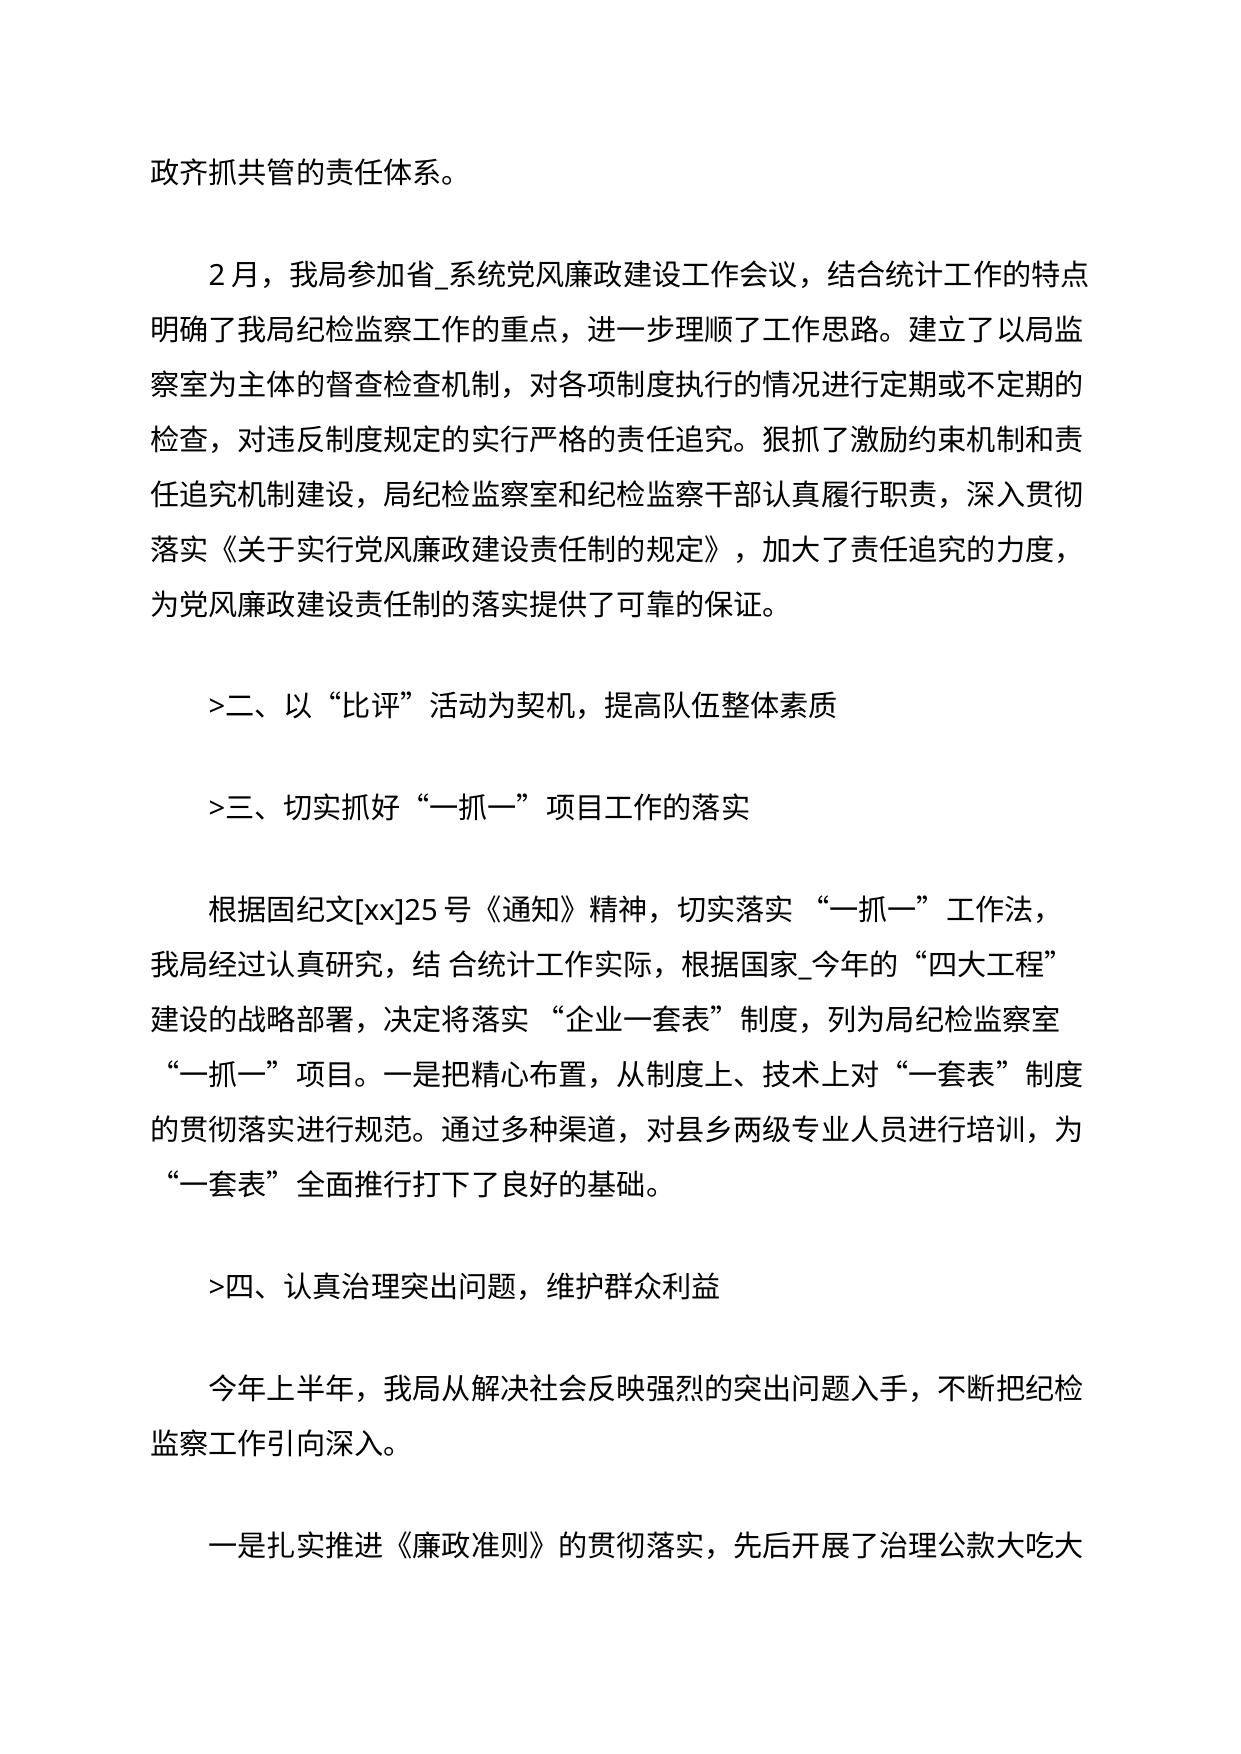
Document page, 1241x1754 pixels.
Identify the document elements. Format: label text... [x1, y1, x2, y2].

text >二、以“比评”活动为契机，提高队伍整体素质 [150, 683, 1090, 725]
text >四、认真治理突出问题，维护群众利益 [150, 1263, 1090, 1306]
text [150, 1522, 1090, 1564]
text 2月，我局参加省_系统党风廉政建设工作会议，结合统计工作的特点明确了我局纪检监察工作的重点，进一步理顺了工作思路。建立了以局监察室为主体的督查检查机制，对各项制度执行的情况进行定期或不定期的检查，对违反制度规定的实行严格的责任追究。狠抓了激励约束机制和责任追究机制建设，局纪检监察室和纪检监察干部认真履行职责，深入贯彻落实《关于实行党风廉政建设责任制的规定》，加大了责任追究的力度，为党风廉政建设责任制的落实提供了可靠的保证。 [150, 252, 1090, 623]
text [150, 150, 1090, 192]
text 今年上半年，我局从解决社会反映强烈的突出问题入手，不断把纪检监察工作引向深入。 [150, 1365, 1090, 1463]
text >三、切实抓好“一抓一”项目工作的落实 [150, 785, 1090, 827]
text 根据固纪文[xx]25号《通知》精神，切实落实 “一抓一”工作法，我局经过认真研究，结 合统计工作实际，根据国家_今年的“四大工程”建设的战略部署，决定将落实 “企业一套表”制度，列为局纪检监察室“一抓一”项目。一是把精心布置，从制度上、技术上对“一套表”制度的贯彻落实进行规范。通过多种渠道，对县乡两级专业人员进行培训，为“一套表”全面推行打下了良好的基础。 [150, 887, 1090, 1204]
